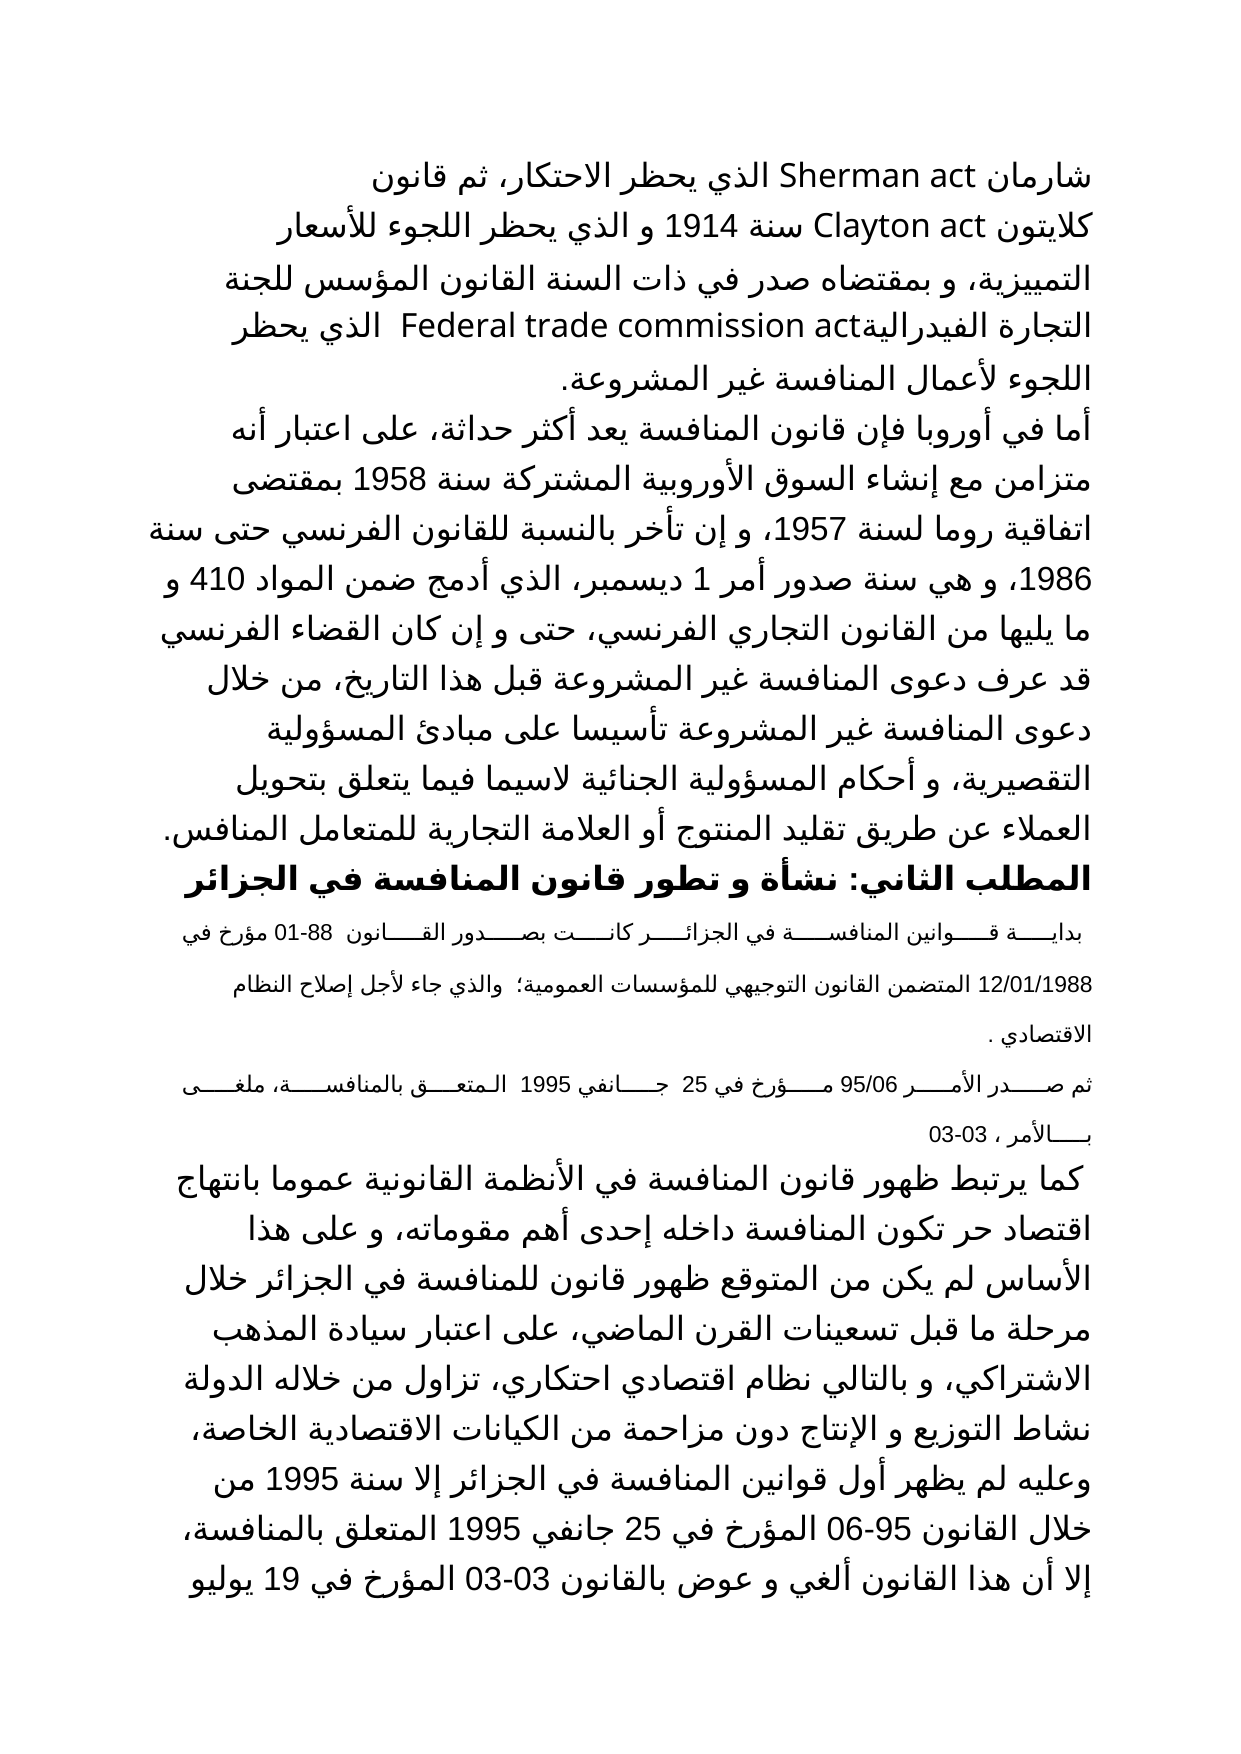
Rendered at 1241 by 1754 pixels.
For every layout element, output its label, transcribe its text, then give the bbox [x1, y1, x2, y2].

text أما في أوروبا فإن قانون المنافسة يعد أكثر حداثة، على اعتبار أنه متزامن مع إنشاء السوق الأوروبية المشتركة سنة 1958 بمقتضى اتفاقية روما لسنة 1957، و إن تأخر بالنسبة للقانون الفرنسي حتى سنة 1986، و هي سنة صدور أمر 1 ديسمبر، الذي أدمج ضمن المواد 410 و ما يليها من القانون التجاري الفرنسي، حتى و إن كان القضاء الفرنسي قد عرف دعوى المنافسة غير المشروعة قبل هذا التاريخ، من خلال دعوى المنافسة غير المشروعة تأسيسا على مبادئ المسؤولية التقصيرية، و أحكام المسؤولية الجنائية لاسيما فيما يتعلق بتحويل العملاء عن طريق تقليد المنتوج أو العلامة التجارية للمتعامل المنافس. [148, 398, 1093, 848]
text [148, 148, 1093, 398]
text بدايـــــة قـــــوانين المنافســـــة في الجزائـــــر كانـــــت بصـــــدور القـــــانون 88-01 مؤرخ في 12/01/1988 المتضمن القانون التوجيهي للمؤسسات العمومية؛ والذي جاء لأجل إصلاح النظام الاقتصادي . [148, 898, 1093, 1048]
text المطلب الثاني: نشأة و تطور قانون المنافسة في الجزائر [148, 848, 1093, 898]
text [148, 1148, 1093, 1598]
text ثم صـــــدر الأمـــــر 95/06 مـــــؤرخ في 25 جـــــانفي 1995 الـمتعــــق بالمنافســـــة، ملغـــــى بـــــالأمر ، 03-03 [148, 1048, 1093, 1148]
